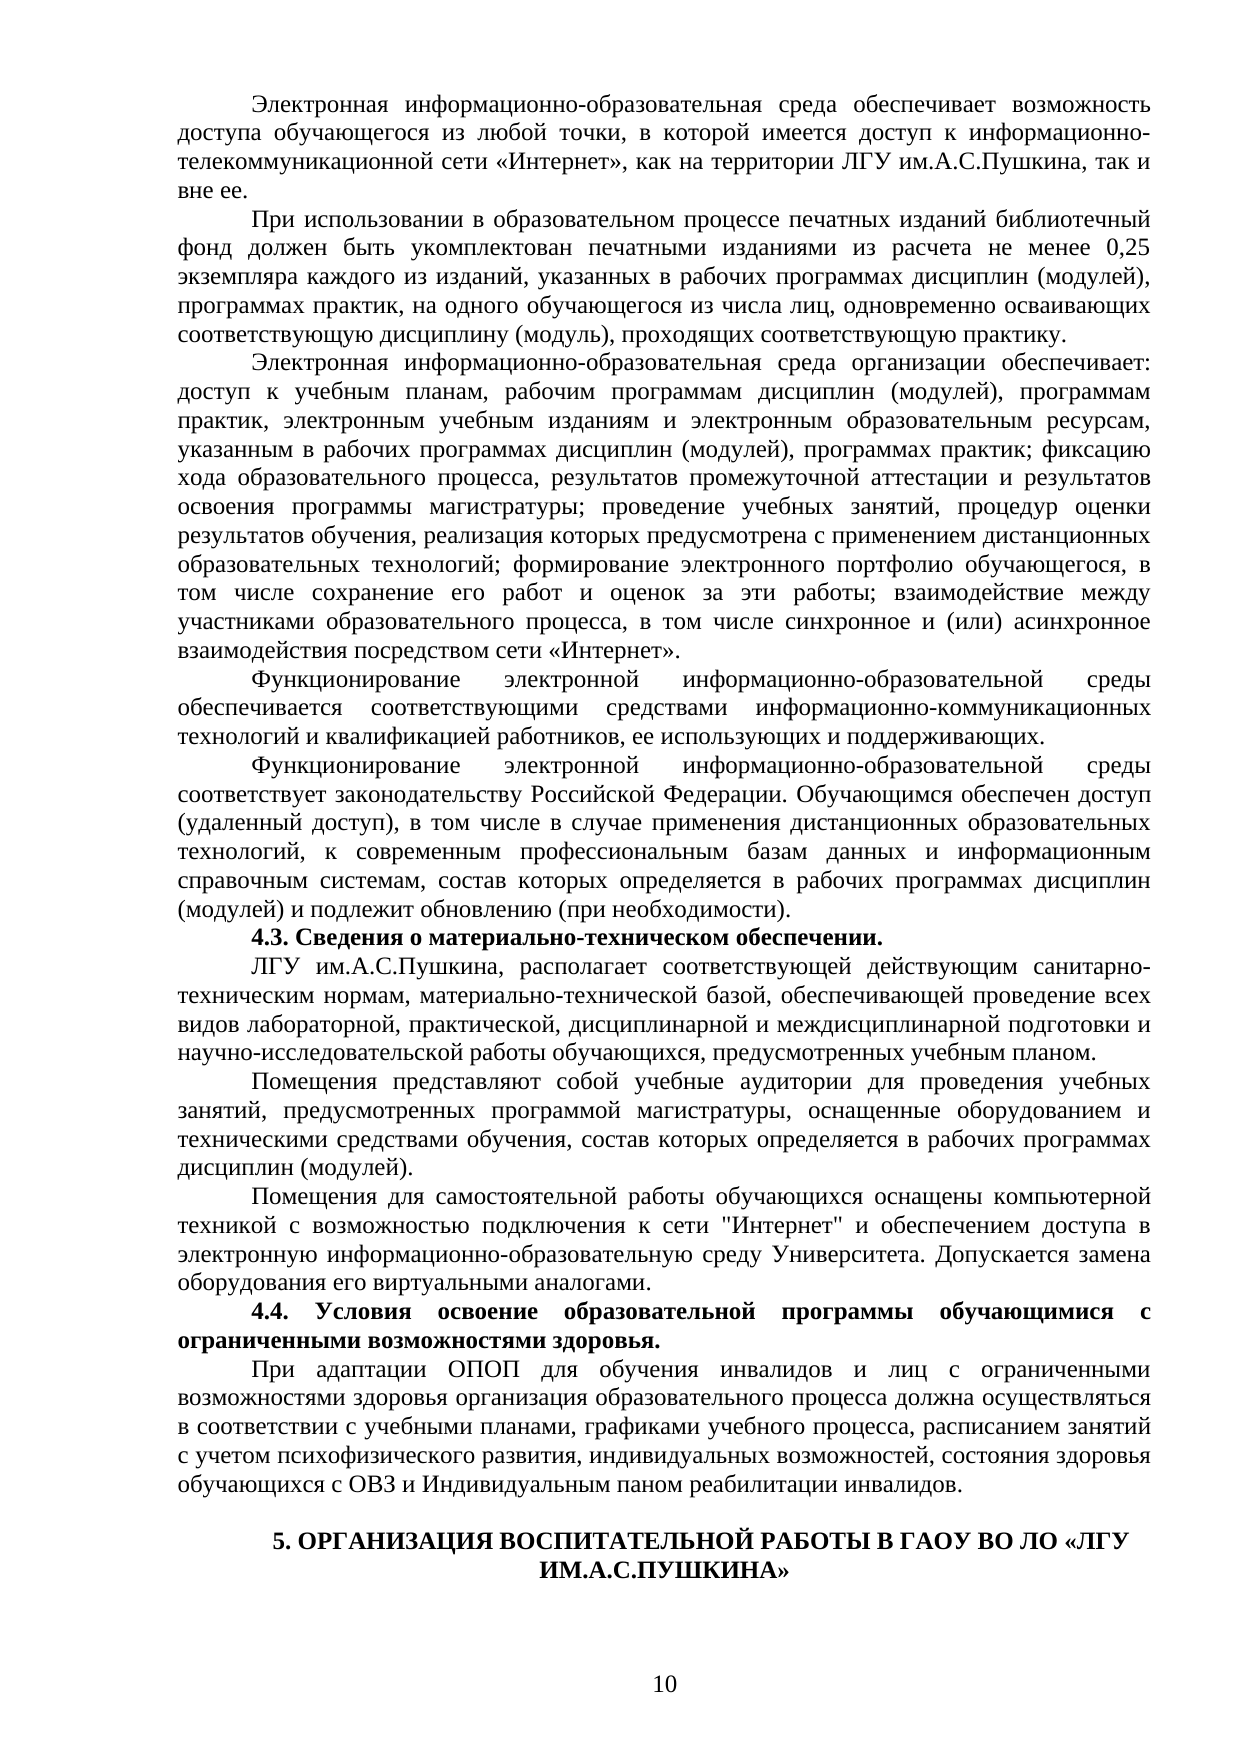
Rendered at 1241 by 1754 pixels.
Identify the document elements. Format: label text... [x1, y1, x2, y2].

text Функционирование электронной информационно-образовательной среды обеспечивается соответствующими средствами информационно-коммуникационных технологий и квалификацией работников, ее использующих и поддерживающих. [177, 664, 1152, 750]
text Электронная информационно-образовательная среда организации обеспечивает: доступ к учебным планам, рабочим программам дисциплин (модулей), программам практик, электронным учебным изданиям и электронным образовательным ресурсам, указанным в рабочих программах дисциплин (модулей), программах практик; фиксацию хода образовательного процесса, результатов промежуточной аттестации и результатов освоения программы магистратуры; проведение учебных занятий, процедур оценки результатов обучения, реализация которых предусмотрена с применением дистанционных образовательных технологий; формирование электронного портфолио обучающегося, в том числе сохранение его работ и оценок за эти работы; взаимодействие между участниками образовательного процесса, в том числе синхронное и (или) асинхронное взаимодействия посредством сети «Интернет». [177, 347, 1152, 664]
text 5. Организация воспитательной работы в ГАОУ ВО ЛО «ЛГУ им.А.С.Пушкина» [177, 1526, 1152, 1584]
text При адаптации ОПОП для обучения инвалидов и лиц с ограниченными возможностями здоровья организация образовательного процесса должна осуществляться в соответствии с учебными планами, графиками учебного процесса, расписанием занятий с учетом психофизического развития, индивидуальных возможностей, состояния здоровья обучающихся с ОВЗ и Индивидуальным паном реабилитации инвалидов. [177, 1354, 1152, 1497]
text ЛГУ им.А.С.Пушкина, располагает соответствующей действующим санитарно-техническим нормам, материально-технической базой, обеспечивающей проведение всех видов лабораторной, практической, дисциплинарной и междисциплинарной подготовки и научно-исследовательской работы обучающихся, предусмотренных учебным планом. [177, 951, 1152, 1066]
text Помещения для самостоятельной работы обучающихся оснащены компьютерной техникой с возможностью подключения к сети "Интернет" и обеспечением доступа в электронную информационно-образовательную среду Университета. Допускается замена оборудования его виртуальными аналогами. [177, 1181, 1152, 1296]
text Помещения представляют собой учебные аудитории для проведения учебных занятий, предусмотренных программой магистратуры, оснащенные оборудованием и техническими средствами обучения, состав которых определяется в рабочих программах дисциплин (модулей). [177, 1066, 1152, 1181]
text 4.3. Сведения о материально-техническом обеспечении. [177, 922, 1152, 951]
text При использовании в образовательном процессе печатных изданий библиотечный фонд должен быть укомплектован печатными изданиями из расчета не менее 0,25 экземпляра каждого из изданий, указанных в рабочих программах дисциплин (модулей), программах практик, на одного обучающегося из числа лиц, одновременно осваивающих соответствующую дисциплину (модуль), проходящих соответствующую практику. [177, 204, 1152, 347]
text Электронная информационно-образовательная среда обеспечивает возможность доступа обучающегося из любой точки, в которой имеется доступ к информационно-телекоммуникационной сети «Интернет», как на территории ЛГУ им.А.С.Пушкина, так и вне ее. [177, 89, 1152, 204]
text 4.4. Условия освоение образовательной программы обучающимися с ограниченными возможностями здоровья. [177, 1296, 1152, 1354]
text Функционирование электронной информационно-образовательной среды соответствует законодательству Российской Федерации. Обучающимся обеспечен доступ (удаленный доступ), в том числе в случае применения дистанционных образовательных технологий, к современным профессиональным базам данных и информационным справочным системам, состав которых определяется в рабочих программах дисциплин (модулей) и подлежит обновлению (при необходимости). [177, 750, 1152, 922]
